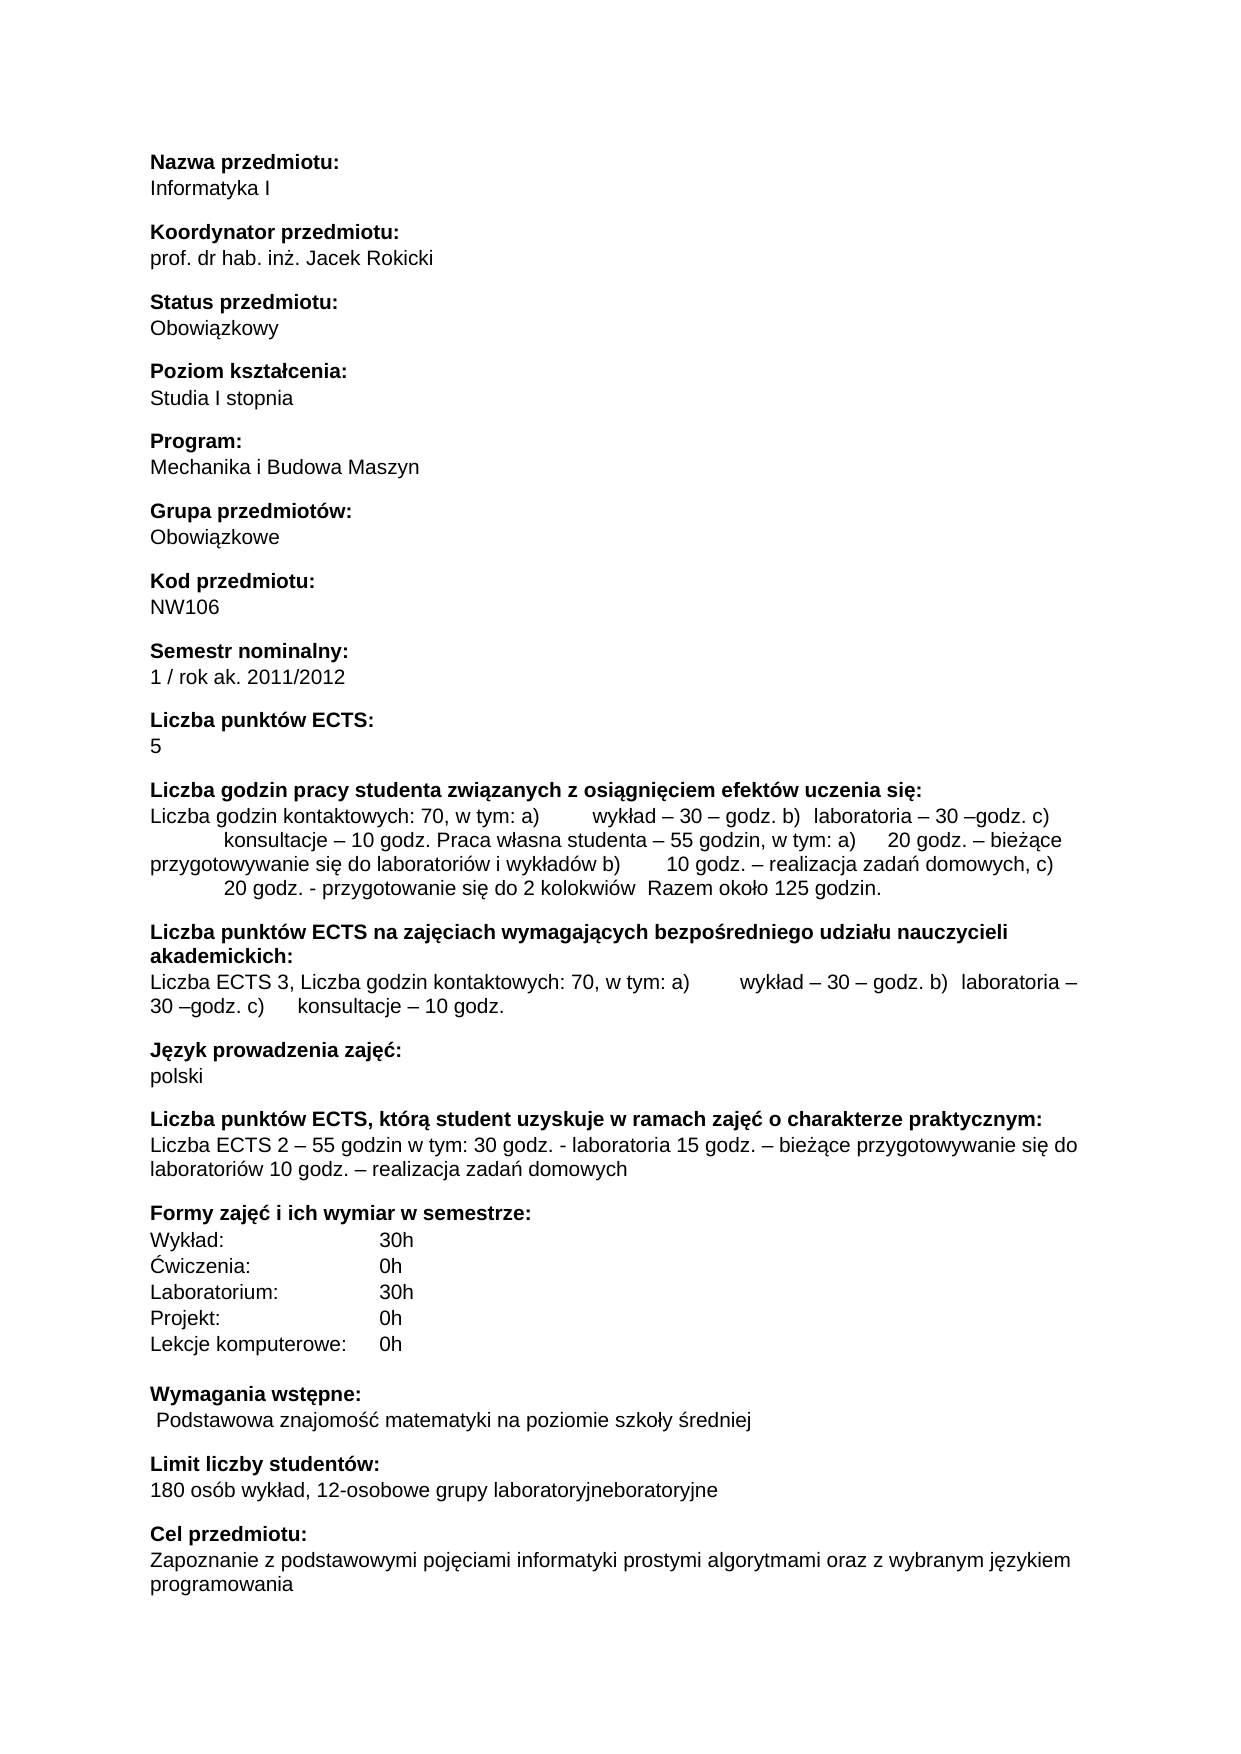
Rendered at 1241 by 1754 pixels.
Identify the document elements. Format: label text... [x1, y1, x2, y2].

text Zapoznanie z podstawowymi pojęciami informatyki prostymi algorytmami oraz z wybranym językiem programowania [150, 1547, 1090, 1595]
text polski [150, 1063, 1090, 1087]
table_cell Lekcje komputerowe: [140, 1332, 367, 1356]
text Język prowadzenia zajęć: [150, 1037, 1090, 1061]
text 1 / rok ak. 2011/2012 [150, 664, 1090, 688]
text Liczba punktów ECTS, którą student uzyskuje w ramach zajęć o charakterze praktycznym: [150, 1107, 1090, 1131]
text Liczba ECTS 2 – 55 godzin w tym: 30 godz. - laboratoria 15 godz. – bieżące przygotowywanie się do laboratoriów 10 godz. – realizacja zadań domowych [150, 1133, 1090, 1181]
text Podstawowa znajomość matematyki na poziomie szkoły średniej [150, 1408, 1090, 1432]
table_cell 0h [369, 1252, 597, 1278]
text Formy zajęć i ich wymiar w semestrze: [150, 1201, 1090, 1225]
table_cell 0h [369, 1304, 597, 1330]
text Grupa przedmiotów: [150, 499, 1090, 523]
table_cell 0h [369, 1330, 597, 1356]
text Cel przedmiotu: [150, 1521, 1090, 1545]
table_header Wykład: [140, 1228, 367, 1252]
text Nazwa przedmiotu: [150, 150, 1090, 174]
text Liczba godzin pracy studenta związanych z osiągnięciem efektów uczenia się: [150, 778, 1090, 802]
table_cell Ćwiczenia: [140, 1254, 367, 1278]
text Informatyka I [150, 176, 1090, 200]
text Liczba punktów ECTS: [150, 708, 1090, 732]
text Wymagania wstępne: [150, 1382, 1090, 1406]
text Obowiązkowe [150, 525, 1090, 549]
text Limit liczby studentów: [150, 1452, 1090, 1476]
text NW106 [150, 595, 1090, 619]
text Koordynator przedmiotu: [150, 220, 1090, 244]
text 5 [150, 734, 1090, 758]
table_header 30h [369, 1228, 597, 1252]
text Liczba ECTS 3, Liczba godzin kontaktowych: 70, w tym: a) wykład – 30 – godz. b) laboratoria – 30 –godz. c) konsultacje – 10 godz. [150, 970, 1090, 1018]
text Poziom kształcenia: [150, 359, 1090, 383]
text 180 osób wykład, 12-osobowe grupy laboratoryjneboratoryjne [150, 1478, 1090, 1502]
text Liczba punktów ECTS na zajęciach wymagających bezpośredniego udziału nauczycieli akademickich: [150, 920, 1090, 968]
text Program: [150, 429, 1090, 453]
table_cell 30h [369, 1278, 597, 1304]
table_cell Projekt: [140, 1306, 367, 1330]
text Obowiązkowy [150, 316, 1090, 339]
table_cell Laboratorium: [140, 1280, 367, 1304]
text Liczba godzin kontaktowych: 70, w tym: a) wykład – 30 – godz. b) laboratoria – 30 –godz. c) konsultacje – 10 godz. Praca własna studenta – 55 godzin, w tym: a) 20 godz. – bieżące przygotowywanie się do laboratoriów i wykładów b) 10 godz. – realizacja zadań domowych, c) 20 godz. - przygotowanie się do 2 kolokwiów Razem około 125 godzin. [150, 804, 1090, 900]
text Mechanika i Budowa Maszyn [150, 455, 1090, 479]
text prof. dr hab. inż. Jacek Rokicki [150, 246, 1090, 270]
text Kod przedmiotu: [150, 569, 1090, 593]
text Semestr nominalny: [150, 638, 1090, 662]
text Studia I stopnia [150, 385, 1090, 409]
text Status przedmiotu: [150, 289, 1090, 313]
